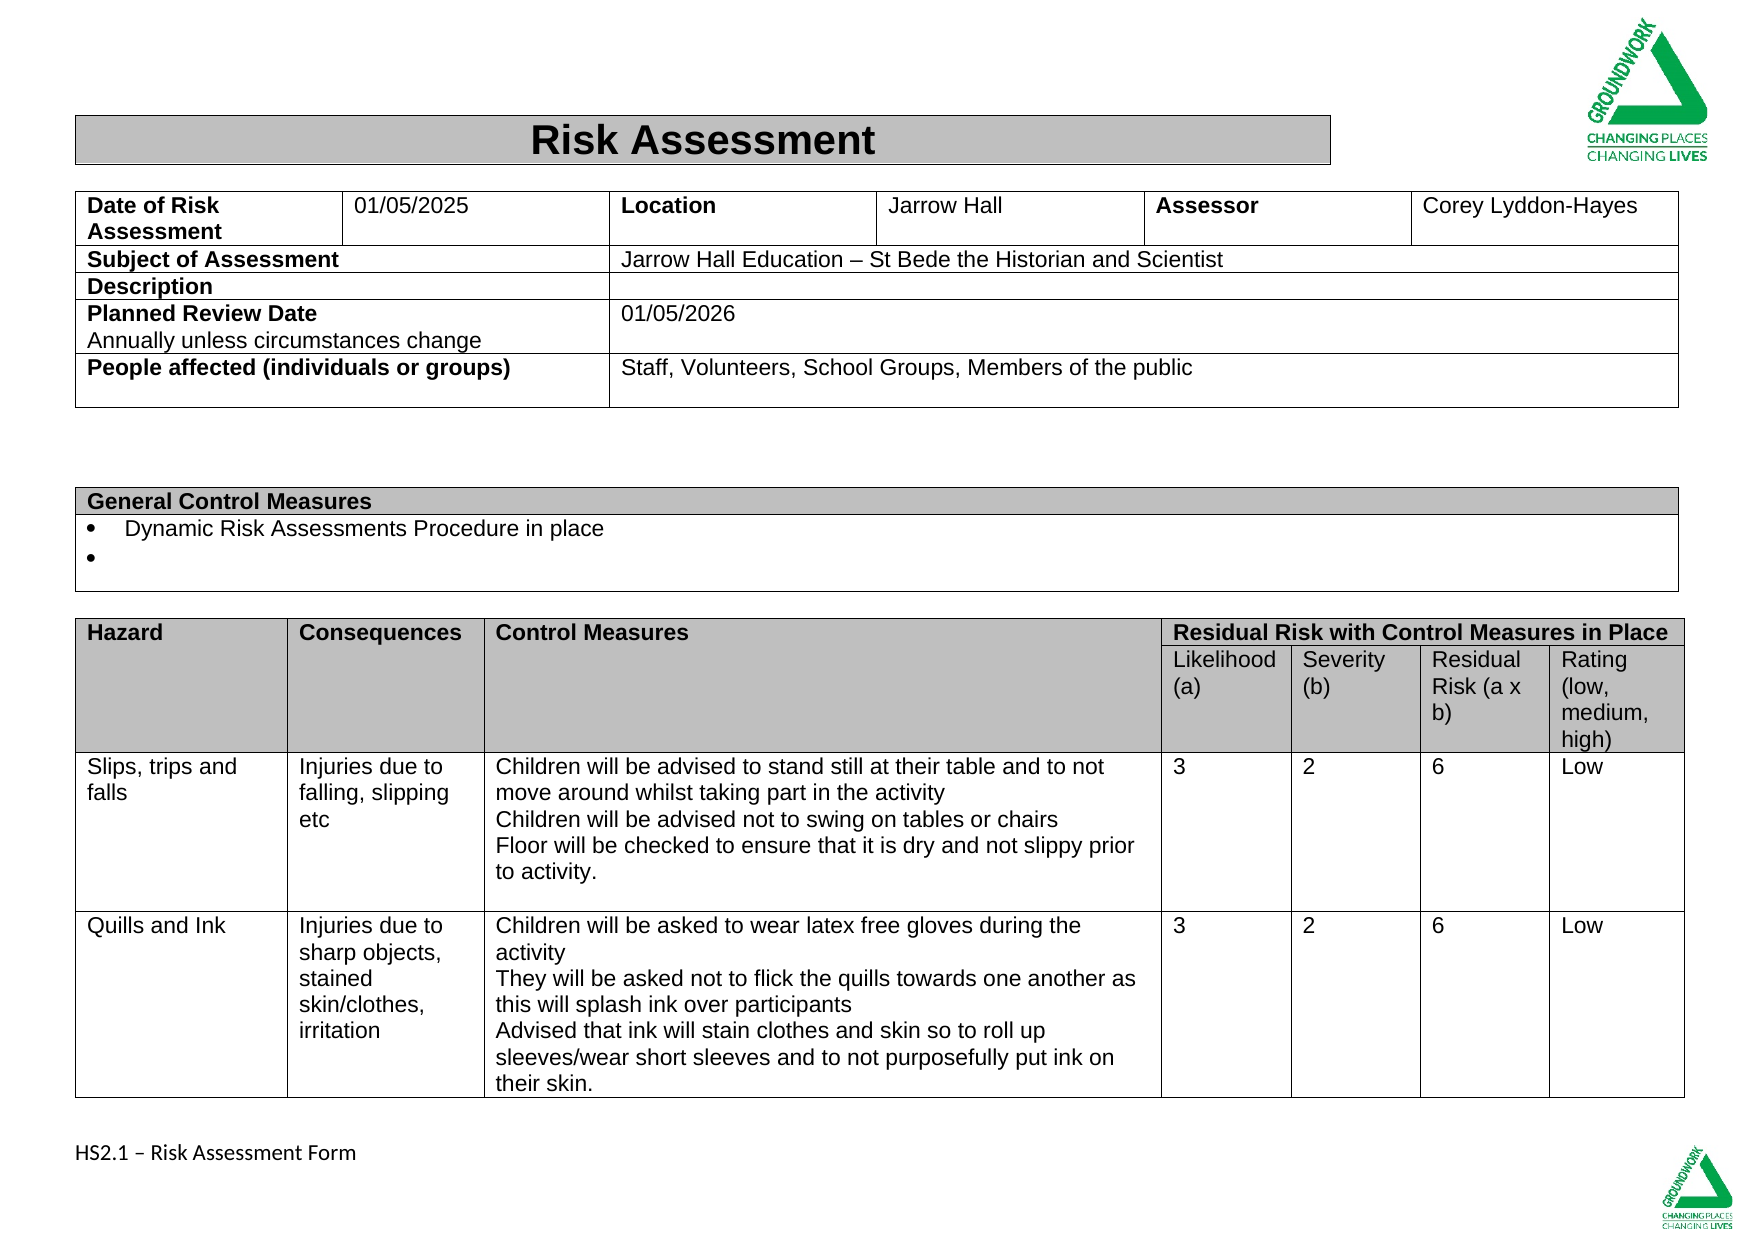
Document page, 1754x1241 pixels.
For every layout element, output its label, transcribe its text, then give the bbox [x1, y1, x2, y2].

table_header Location [610, 192, 876, 244]
table_cell Description [76, 273, 609, 299]
table_cell 01/05/2026 [610, 300, 1678, 353]
table_header Control Measures [485, 619, 1161, 752]
table_cell 2 [1292, 912, 1420, 1097]
table_cell Low [1550, 753, 1684, 911]
table_cell Planned Review Date Annually unless circumstances change [76, 300, 609, 353]
table_cell Likelihood (a) [1162, 646, 1291, 752]
table_cell Severity (b) [1292, 646, 1420, 752]
table_cell 6 [1421, 753, 1549, 911]
table_cell 3 [1162, 753, 1291, 911]
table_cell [288, 912, 484, 1097]
table_header 01/05/2025 [343, 192, 609, 244]
table_cell Slips, trips and falls [76, 753, 287, 911]
table_header Consequences [288, 619, 484, 752]
table_cell People affected (individuals or groups) [76, 354, 609, 407]
table_cell Low [1550, 912, 1684, 1097]
table_header Residual Risk with Control Measures in Place [1162, 619, 1684, 645]
table_cell 2 [1292, 753, 1420, 911]
table_cell Residual Risk (a x b) [1421, 646, 1549, 752]
table_cell Children will be advised to stand still at their table and to not move around whilst taking part in the activity Children will be advised not to swing on tables or chairs Floor will be checked to ensure that it is dry and not slippy prior to activity. [485, 753, 1161, 911]
picture [1662, 1145, 1733, 1229]
table_cell 3 [1162, 912, 1291, 1097]
table_cell Staff, Volunteers, School Groups, Members of the public [610, 354, 1678, 407]
table_header Jarrow Hall [877, 192, 1144, 244]
table_header Hazard [76, 619, 287, 752]
table_cell Quills and Ink [76, 912, 287, 1097]
table_header Assessor [1145, 192, 1411, 244]
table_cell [485, 912, 1161, 1097]
table_cell Jarrow Hall Education – St Bede the Historian and Scientist [610, 246, 1678, 272]
table_cell Subject of Assessment [76, 246, 609, 272]
table_cell [610, 273, 1678, 299]
table_cell Rating (low, medium, high) [1550, 646, 1684, 752]
table_header Corey Lyddon-Hayes [1412, 192, 1678, 244]
picture [1587, 17, 1708, 161]
table_cell 6 [1421, 912, 1549, 1097]
table_cell Dynamic Risk Assessments Procedure in place [76, 515, 1678, 591]
table_header General Control Measures [76, 488, 1678, 514]
table_header Date of Risk Assessment [76, 192, 342, 244]
table_header Risk Assessment [76, 116, 1330, 163]
table_cell Injuries due to falling, slipping etc [288, 753, 484, 911]
